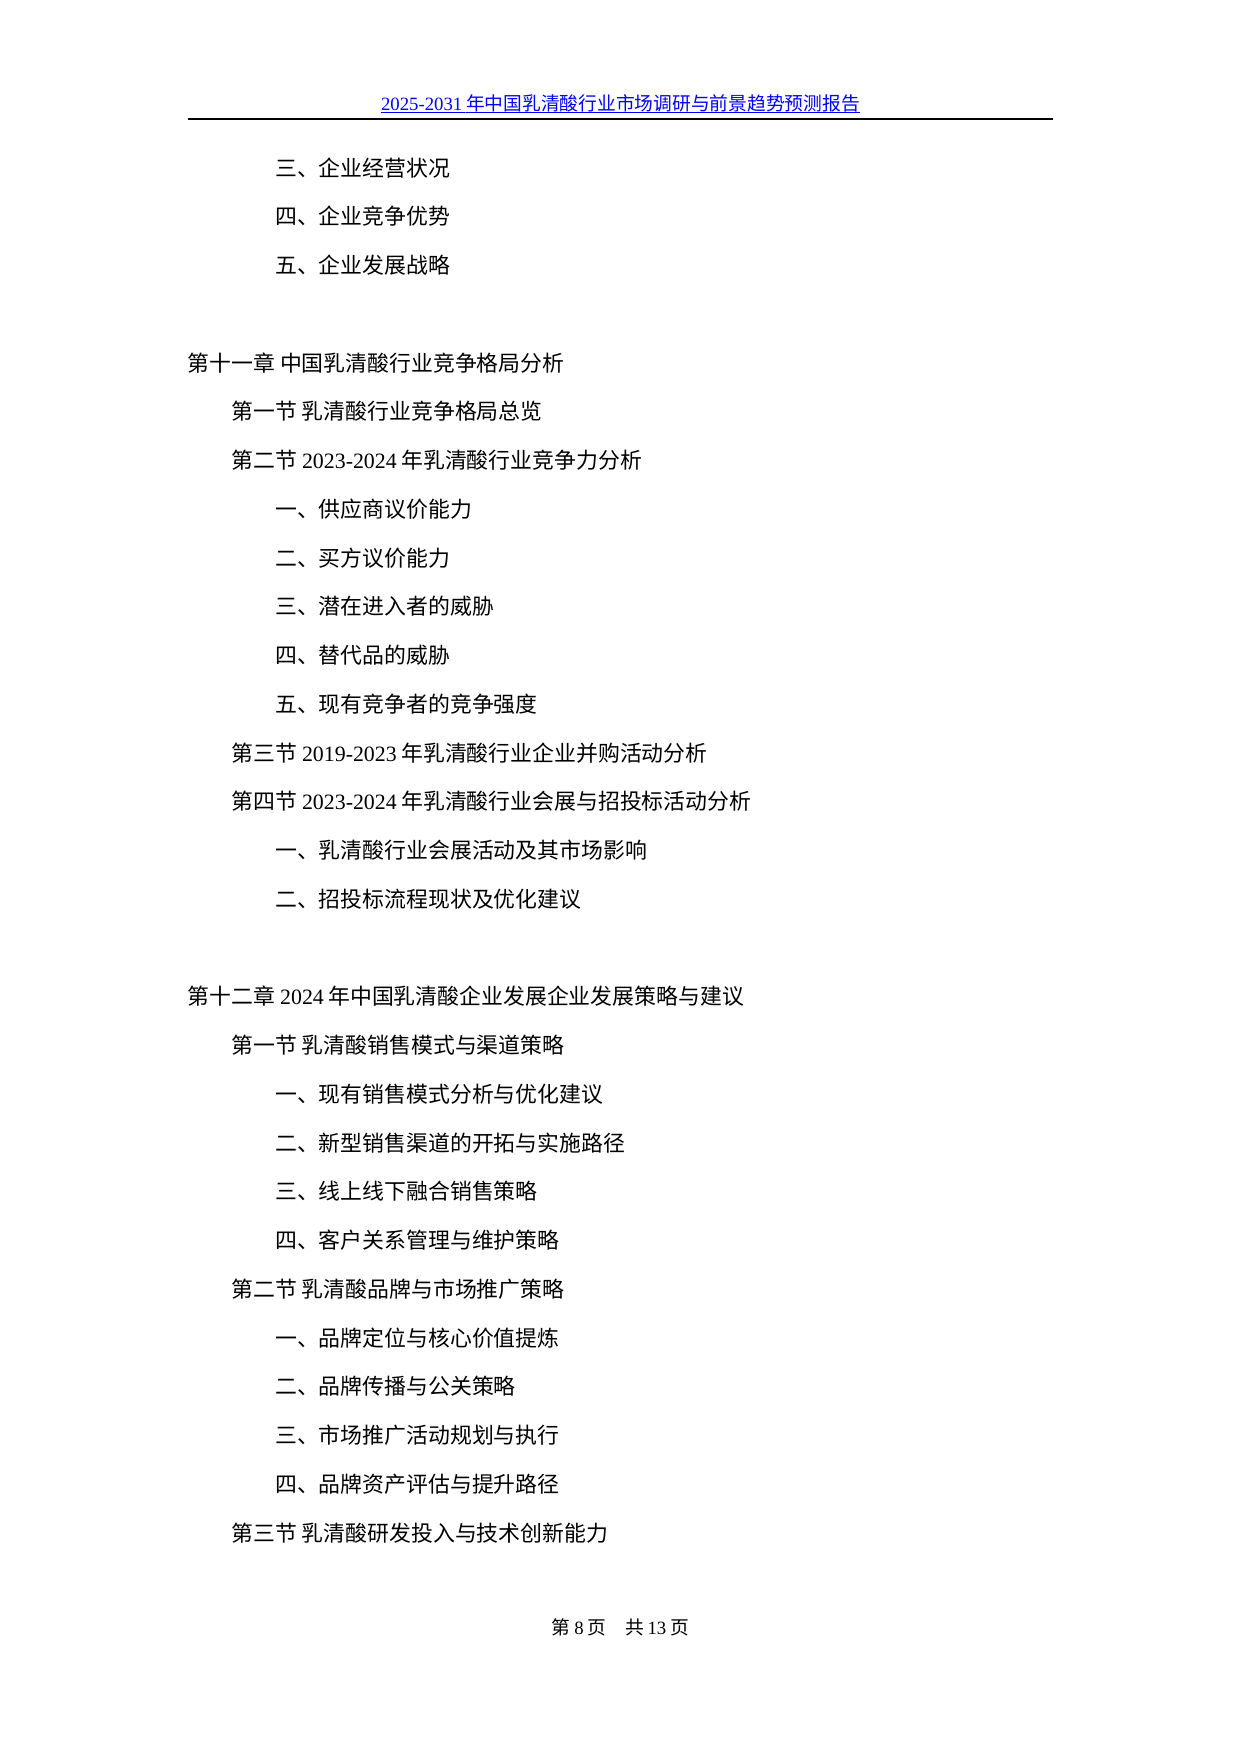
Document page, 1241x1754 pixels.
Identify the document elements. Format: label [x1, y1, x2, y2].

text [187, 150, 1053, 1548]
